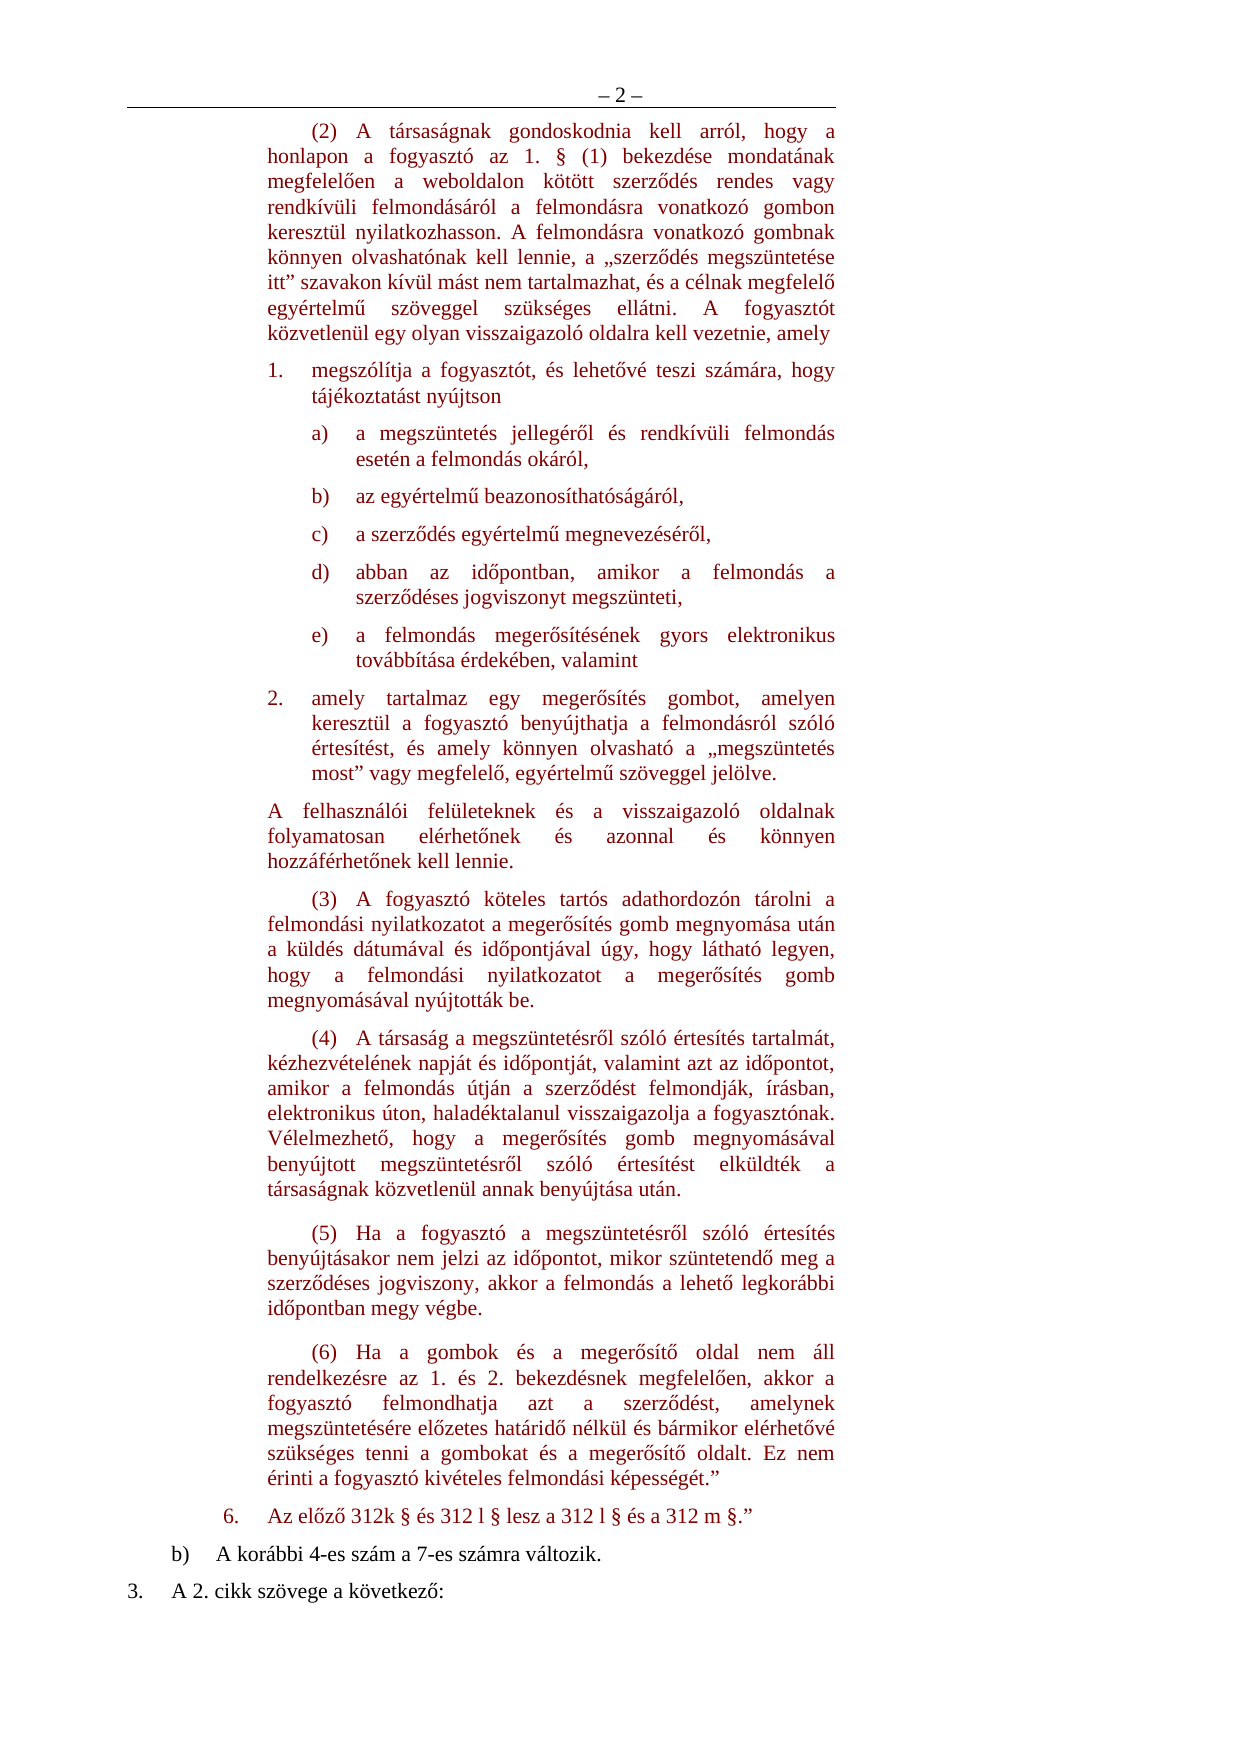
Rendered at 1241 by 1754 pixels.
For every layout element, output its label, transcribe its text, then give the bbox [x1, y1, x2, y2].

text A korábbi 4-es szám a 7-es számra változik. [171, 1541, 836, 1566]
text az egyértelmű beazonosíthatóságáról, [311, 483, 836, 508]
text a szerződés egyértelmű megnevezéséről, [311, 521, 836, 546]
text amely tartalmaz egy megerősítés gombot, amelyen keresztül a fogyasztó benyújthatja a felmondásról szóló értesítést, és amely könnyen olvasható a „megszüntetés most” vagy megfelelő, egyértelmű szöveggel jelölve. [267, 684, 836, 785]
text Ha a fogyasztó a megszüntetésről szóló értesítés benyújtásakor nem jelzi az időpontot, mikor szüntetendő meg a szerződéses jogviszony, akkor a felmondás a lehető legkorábbi időpontban megy végbe. [267, 1220, 836, 1321]
text a megszüntetés jellegéről és rendkívüli felmondás esetén a felmondás okáról, [311, 420, 836, 471]
text A felhasználói felületeknek és a visszaigazoló oldalnak folyamatosan elérhetőnek és azonnal és könnyen hozzáférhetőnek kell lennie. [267, 798, 836, 873]
text A társaság a megszüntetésről szóló értesítés tartalmát, kézhezvételének napját és időpontját, valamint azt az időpontot, amikor a felmondás útján a szerződést felmondják, írásban, elektronikus úton, haladéktalanul visszaigazolja a fogyasztónak. Vélelmezhető, hogy a megerősítés gomb megnyomásával benyújtott megszüntetésről szóló értesítést elküldték a társaságnak közvetlenül annak benyújtása után. [267, 1024, 836, 1201]
text a felmondás megerősítésének gyors elektronikus továbbítása érdekében, valamint [311, 622, 836, 672]
text Ha a gombok és a megerősítő oldal nem áll rendelkezésre az 1. és 2. bekezdésnek megfelelően, akkor a fogyasztó felmondhatja azt a szerződést, amelynek megszüntetésére előzetes határidő nélkül és bármikor elérhetővé szükséges tenni a gombokat és a megerősítő oldalt. Ez nem érinti a fogyasztó kivételes felmondási képességét.” [267, 1339, 836, 1491]
text A társaságnak gondoskodnia kell arról, hogy a honlapon a fogyasztó az 1. § (1) bekezdése mondatának megfelelően a weboldalon kötött szerződés rendes vagy rendkívüli felmondásáról a felmondásra vonatkozó gombon keresztül nyilatkozhasson. A felmondásra vonatkozó gombnak könnyen olvashatónak kell lennie, a „szerződés megszüntetése itt” szavakon kívül mást nem tartalmazhat, és a célnak megfelelő egyértelmű szöveggel szükséges ellátni. A fogyasztót közvetlenül egy olyan visszaigazoló oldalra kell vezetnie, amely [267, 118, 836, 345]
text 6. Az előző 312k § és 312 l § lesz a 312 l § és a 312 m §.” [223, 1503, 836, 1528]
text A fogyasztó köteles tartós adathordozón tárolni a felmondási nyilatkozatot a megerősítés gomb megnyomása után a küldés dátumával és időpontjával úgy, hogy látható legyen, hogy a felmondási nyilatkozatot a megerősítés gomb megnyomásával nyújtották be. [267, 886, 836, 1012]
text A 2. cikk szövege a következő: [127, 1578, 836, 1604]
text megszólítja a fogyasztót, és lehetővé teszi számára, hogy tájékoztatást nyújtson [267, 357, 836, 408]
text abban az időpontban, amikor a felmondás a szerződéses jogviszonyt megszünteti, [311, 559, 836, 609]
